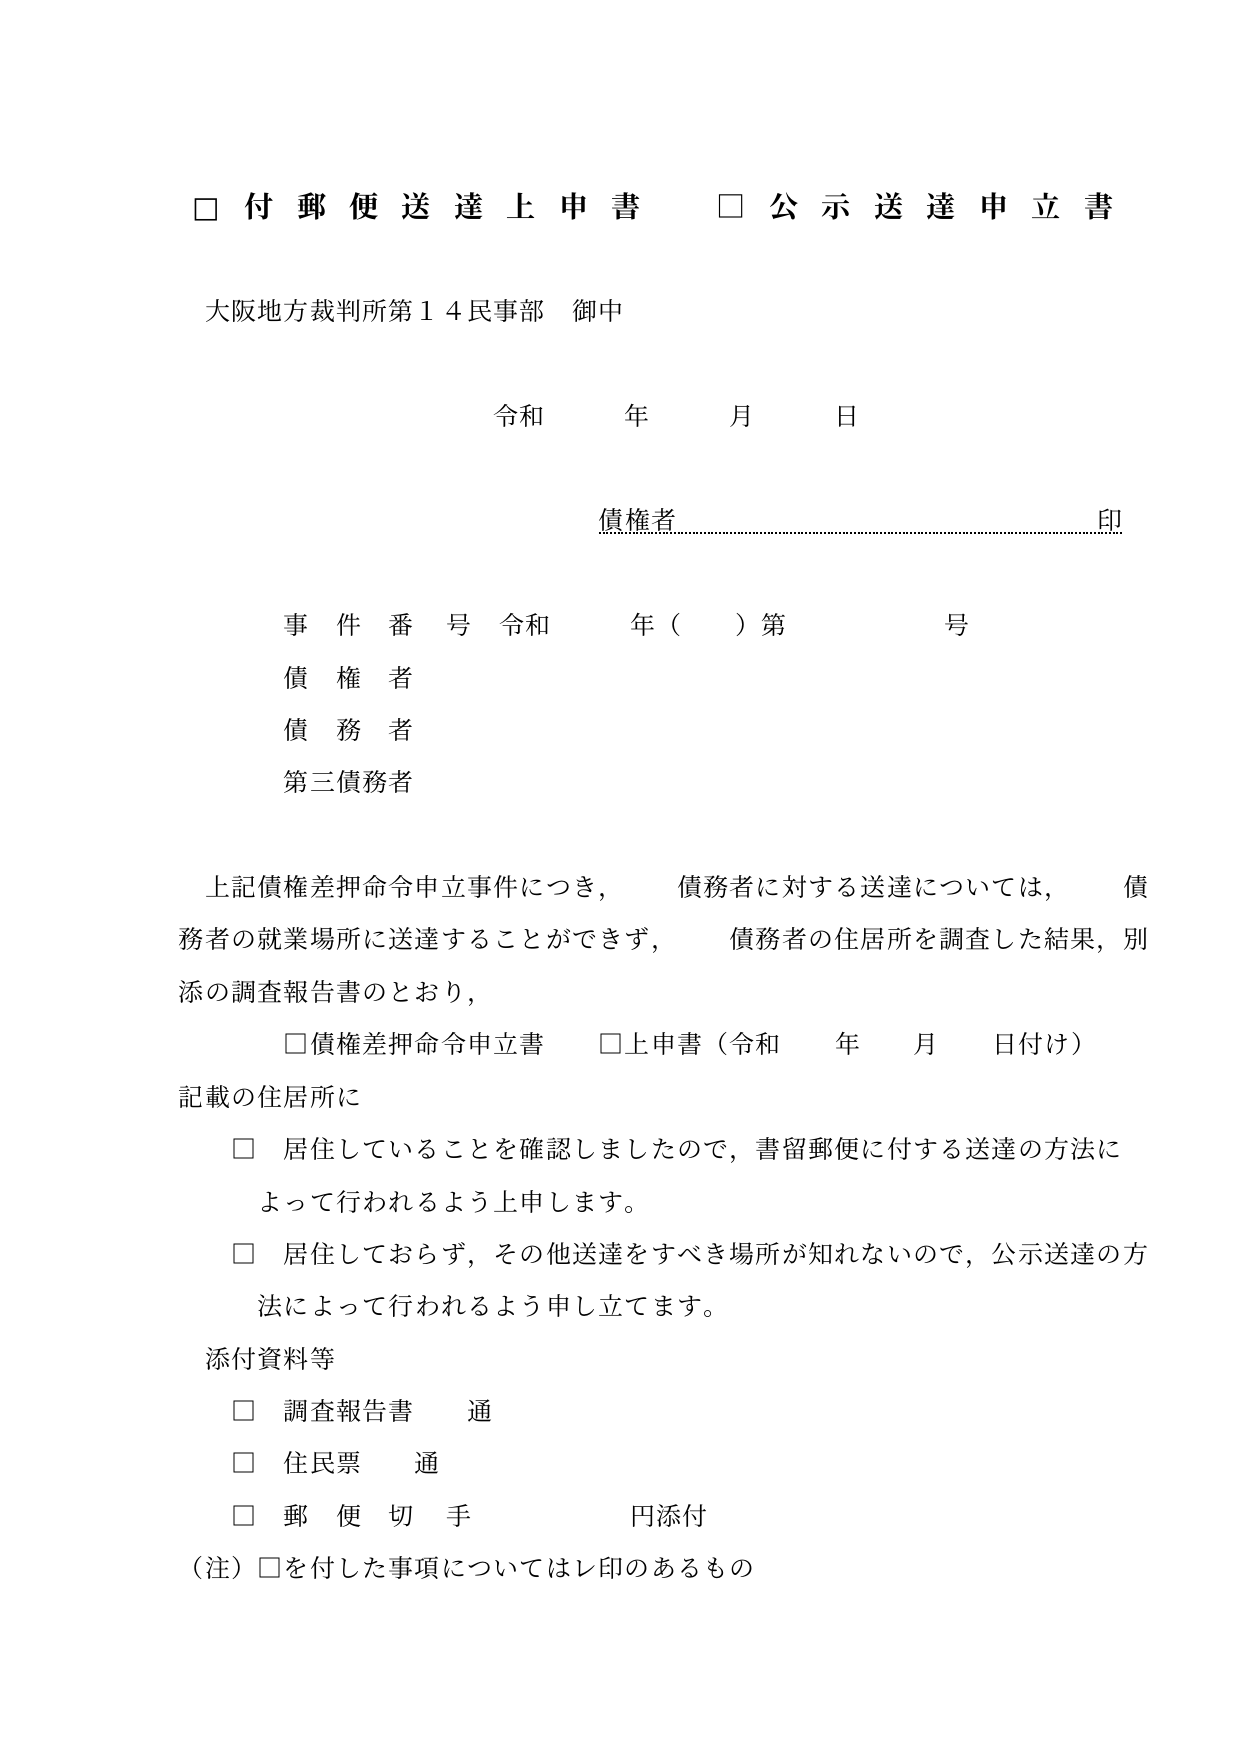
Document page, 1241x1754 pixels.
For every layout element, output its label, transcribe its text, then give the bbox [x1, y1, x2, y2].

text □ 居住していることを確認しましたので，書留郵便に付する送達の方法によって行われるよう上申します。 [179, 1122, 1150, 1226]
text 第三債務者 [179, 755, 1150, 807]
text □ 住民票 通 [179, 1436, 1150, 1488]
text □債権差押命令申立書 □上申書（令和 年 月 日付け） [179, 1017, 1150, 1069]
text （注）□を付した事項についてはレ印のあるもの [179, 1541, 1150, 1593]
text 債権者 印 [179, 493, 1150, 545]
text 債 務 者 [179, 702, 1150, 755]
text 記載の住居所に [179, 1069, 1150, 1122]
text 債 権 者 [179, 650, 1150, 702]
text 令和 年 月 日 [179, 388, 1150, 440]
text □ 調査報告書 通 [179, 1383, 1150, 1436]
text 添付資料等 [179, 1331, 1150, 1383]
text 大阪地方裁判所第１４民事部 御中 [179, 283, 1150, 336]
text 上記債権差押命令申立事件につき， 債務者に対する送達については， 債務者の就業場所に送達することができず， 債務者の住居所を調査した結果，別添の調査報告書のとおり， [179, 859, 1150, 1017]
text □ 居住しておらず，その他送達をすべき場所が知れないので，公示送達の方法によって行われるよう申し立てます。 [179, 1226, 1150, 1331]
text □付郵便送達上申書 □公示送達申立書 [179, 178, 1150, 231]
text 事件番号 令和 年（ ）第 号 [179, 598, 1150, 650]
text □ 郵便切手 円添付 [179, 1488, 1150, 1541]
